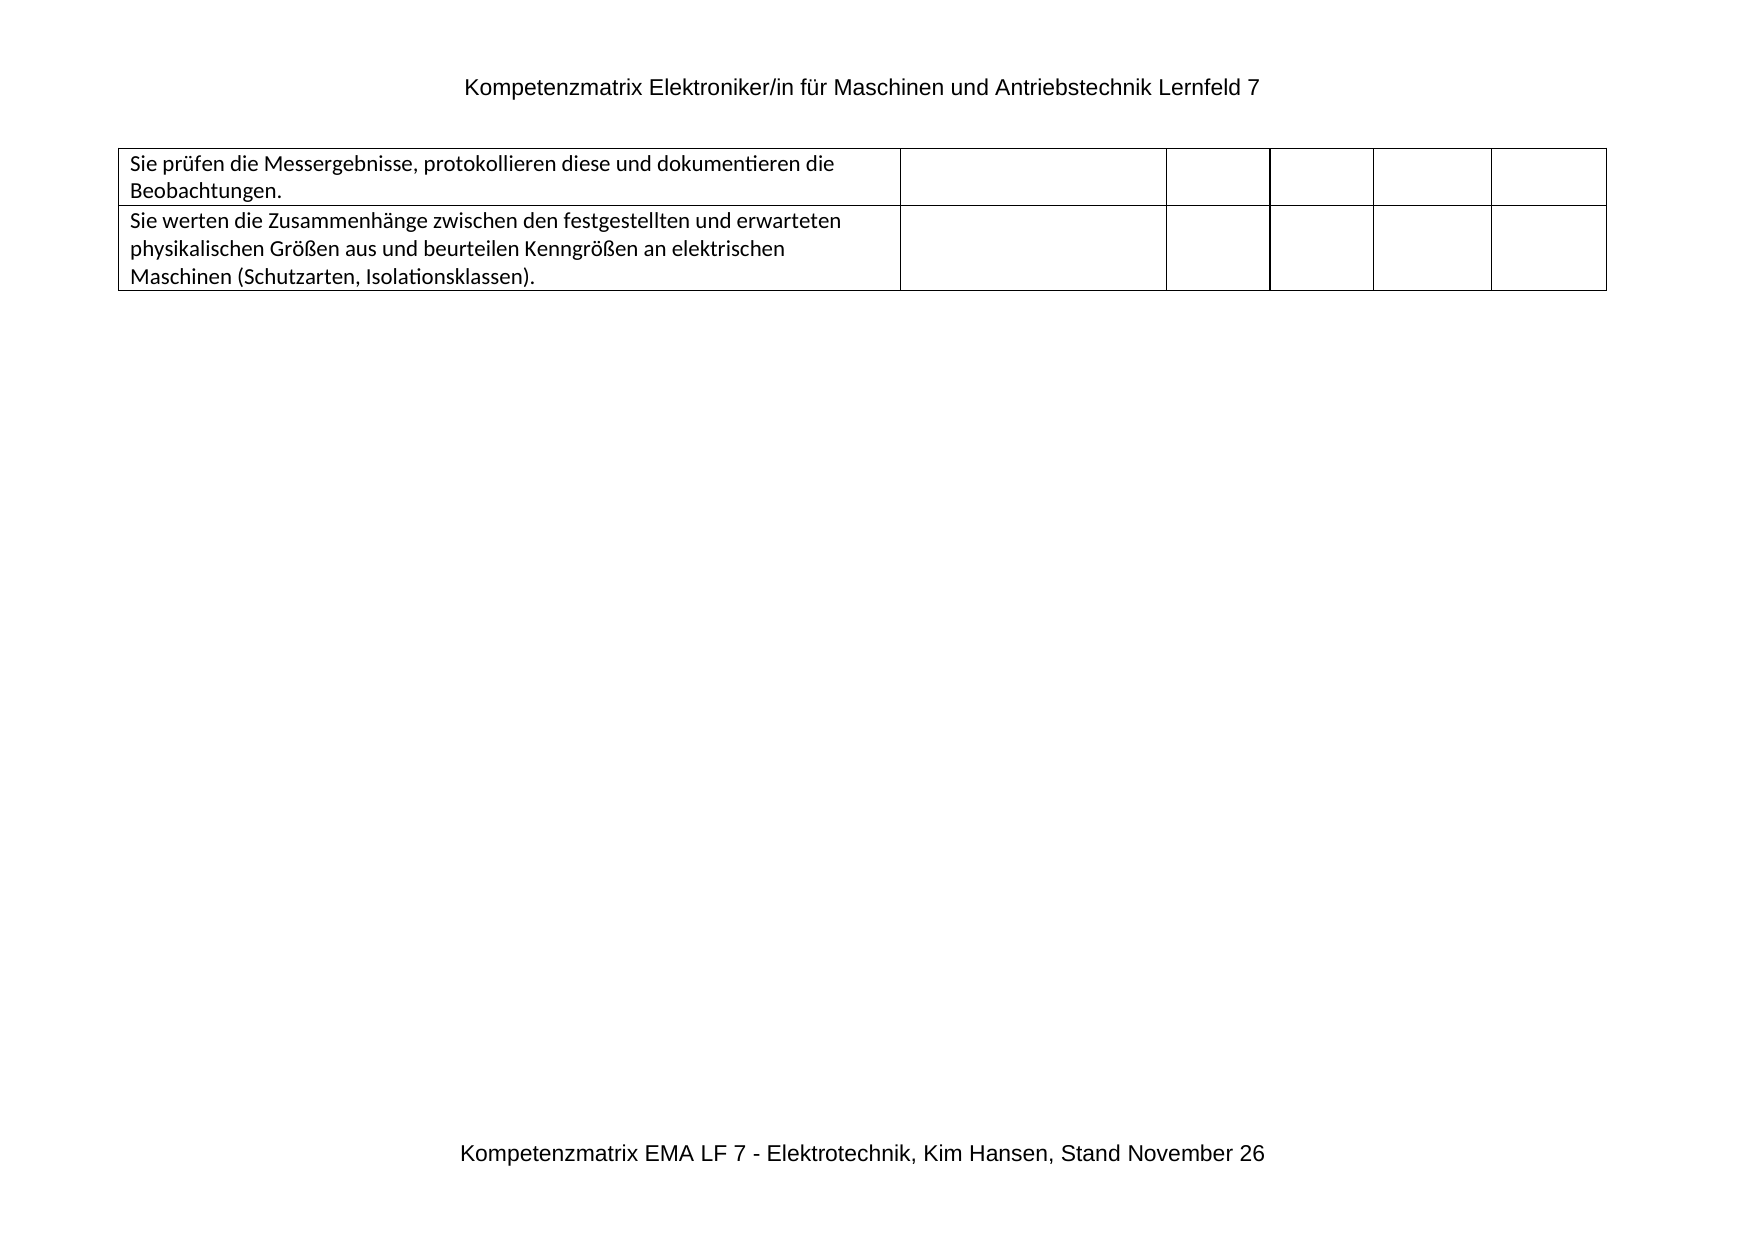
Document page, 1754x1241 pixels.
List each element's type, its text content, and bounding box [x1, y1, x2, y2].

table_cell [1167, 149, 1269, 205]
table_cell [901, 149, 1166, 205]
table_cell [1492, 206, 1606, 290]
table_cell [1374, 206, 1491, 290]
table_cell [1167, 206, 1269, 290]
table_cell Sie prüfen die Messergebnisse, protokollieren diese und dokumentieren die Beobachtungen. [119, 149, 900, 205]
table_cell [901, 206, 1166, 290]
table_cell [1271, 149, 1373, 205]
table_cell [1271, 206, 1373, 290]
table_cell [1374, 149, 1491, 205]
table_cell [1492, 149, 1606, 205]
table_cell Sie werten die Zusammenhänge zwischen den festgestellten und erwarteten physikalischen Größen aus und beurteilen Kenngrößen an elektrischen Maschinen (Schutzarten, Isolationsklassen). [119, 206, 900, 290]
